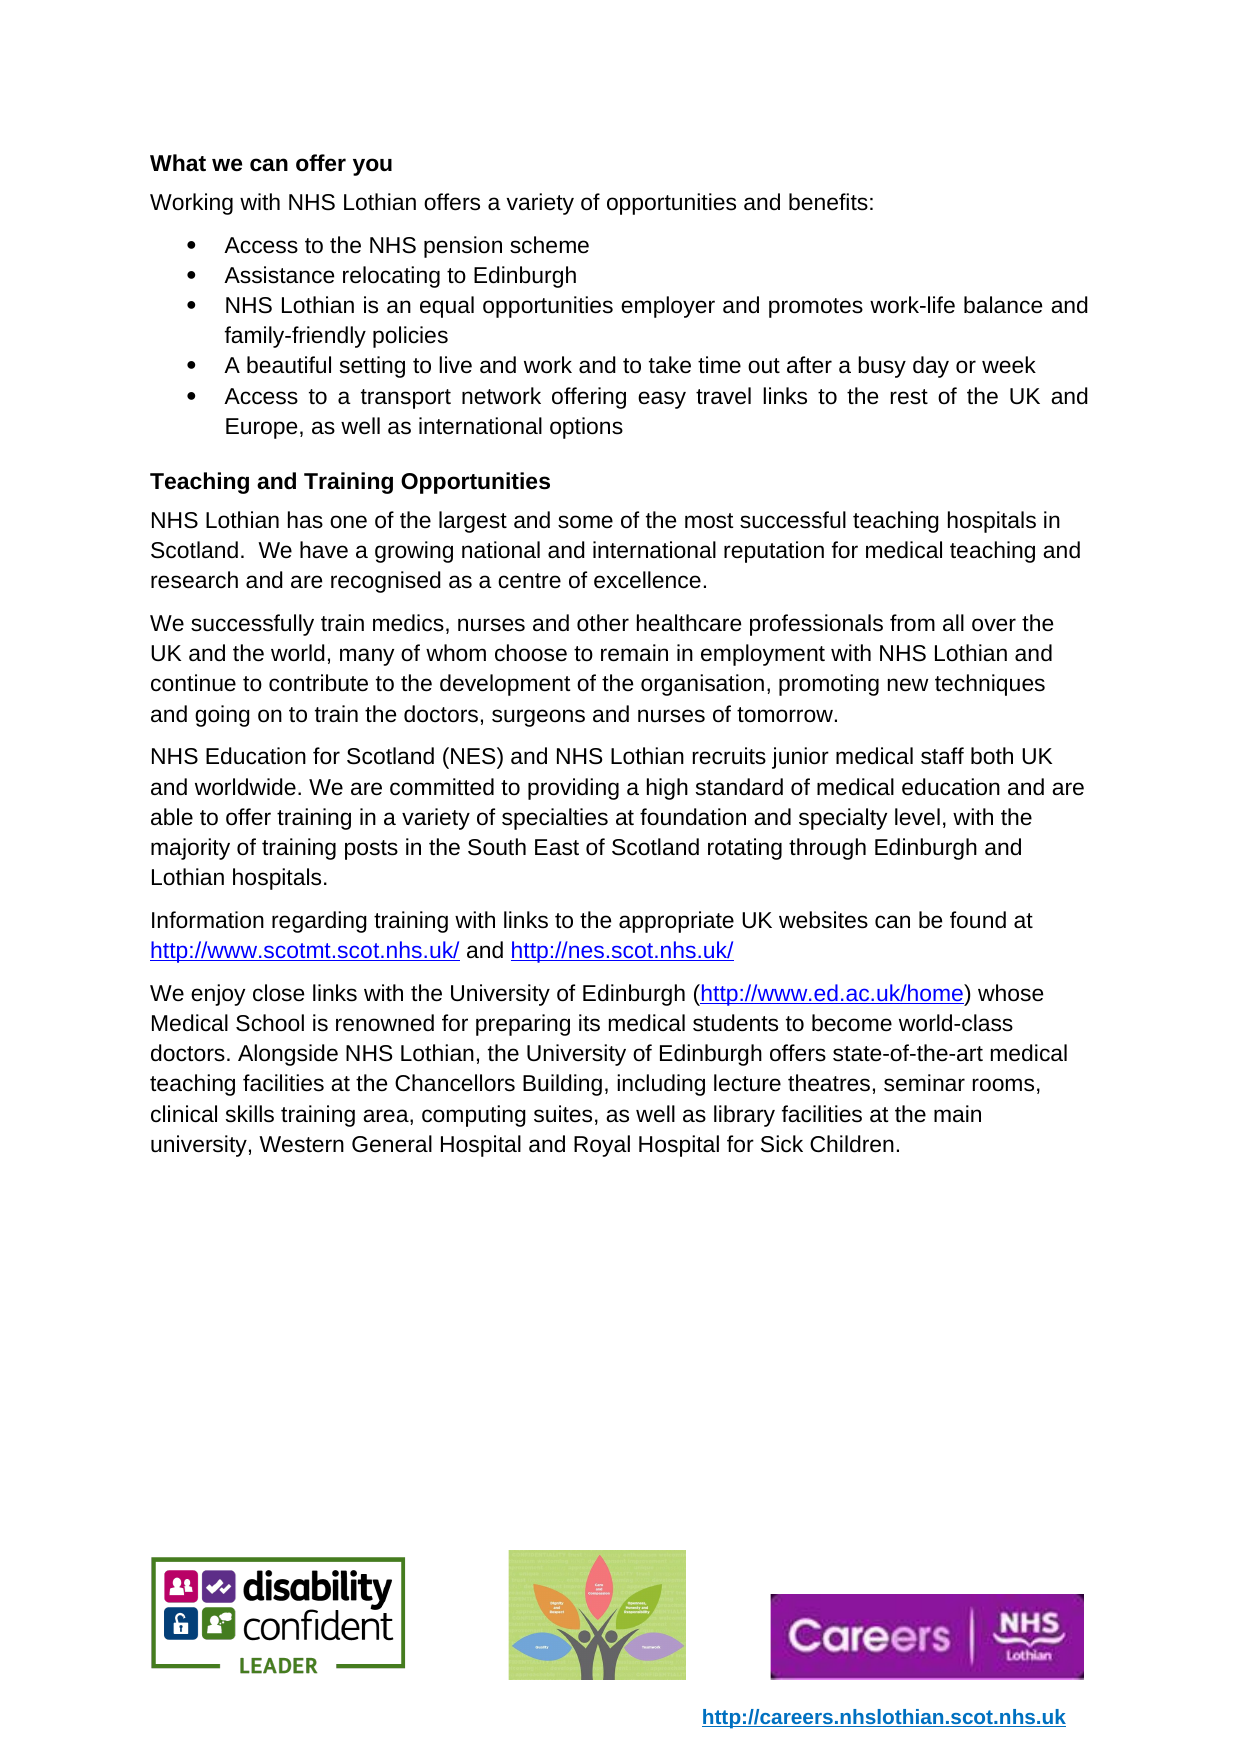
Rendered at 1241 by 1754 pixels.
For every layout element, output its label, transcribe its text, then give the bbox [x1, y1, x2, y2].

list Access to a transport network offering easy travel links to the rest of the and , as well as international options [187, 383, 1090, 439]
list Access to the NHS pension scheme [187, 232, 1090, 258]
text Information regarding training with links to the appropriate websites can be found at http://www.scotmt.scot.nhs.uk/ and http://nes.scot.nhs.uk/ [150, 907, 1090, 963]
text What we can offer you [150, 150, 1090, 176]
list A beautiful setting to live and work and to take time out after a busy day or week [187, 352, 1090, 379]
text NHS Lothian has one of the largest and some of the most successful teaching hospitals in . We have a growing national and international reputation for medical teaching and research and are recognised as a centre of excellence. [150, 507, 1090, 594]
picture [770, 1594, 1084, 1680]
list NHS Lothian is an equal opportunities employer and promotes work-life balance and family-friendly policies [187, 292, 1090, 348]
text We enjoy close links with the University of Edinburgh (http://www.ed.ac.uk/home) whose Medical School is renowned for preparing its medical students to become world-class doctors. Alongside NHS Lothian, the of offers state-of-the-art medical teaching facilities at the , including lecture theatres, seminar rooms, clinical skills training area, computing suites, as well as library facilities at the main university, and for Sick Children. [150, 980, 1090, 1157]
text We successfully train medics, nurses and other healthcare professionals from all over the UK and the world, many of whom choose to remain in employment with NHS Lothian and continue to contribute to the development of the organisation, promoting new techniques and going on to train the doctors, surgeons and nurses of tomorrow. [150, 610, 1090, 727]
text Teaching and Training Opportunities [150, 468, 1090, 494]
picture [508, 1550, 686, 1680]
text NHS Education for Scotland (NES) and NHS Lothian recruits junior medical staff both and worldwide. We are committed to providing a high standard of medical education and are able to offer training in a variety of specialties at foundation and specialty level, with the majority of training posts in the South East of Scotland rotating through Edinburgh and Lothian hospitals. [150, 743, 1090, 891]
picture [150, 1557, 406, 1680]
text Working with NHS Lothian offers a variety of opportunities and benefits: [150, 189, 1090, 215]
list Assistance relocating to Edinburgh [187, 262, 1090, 288]
